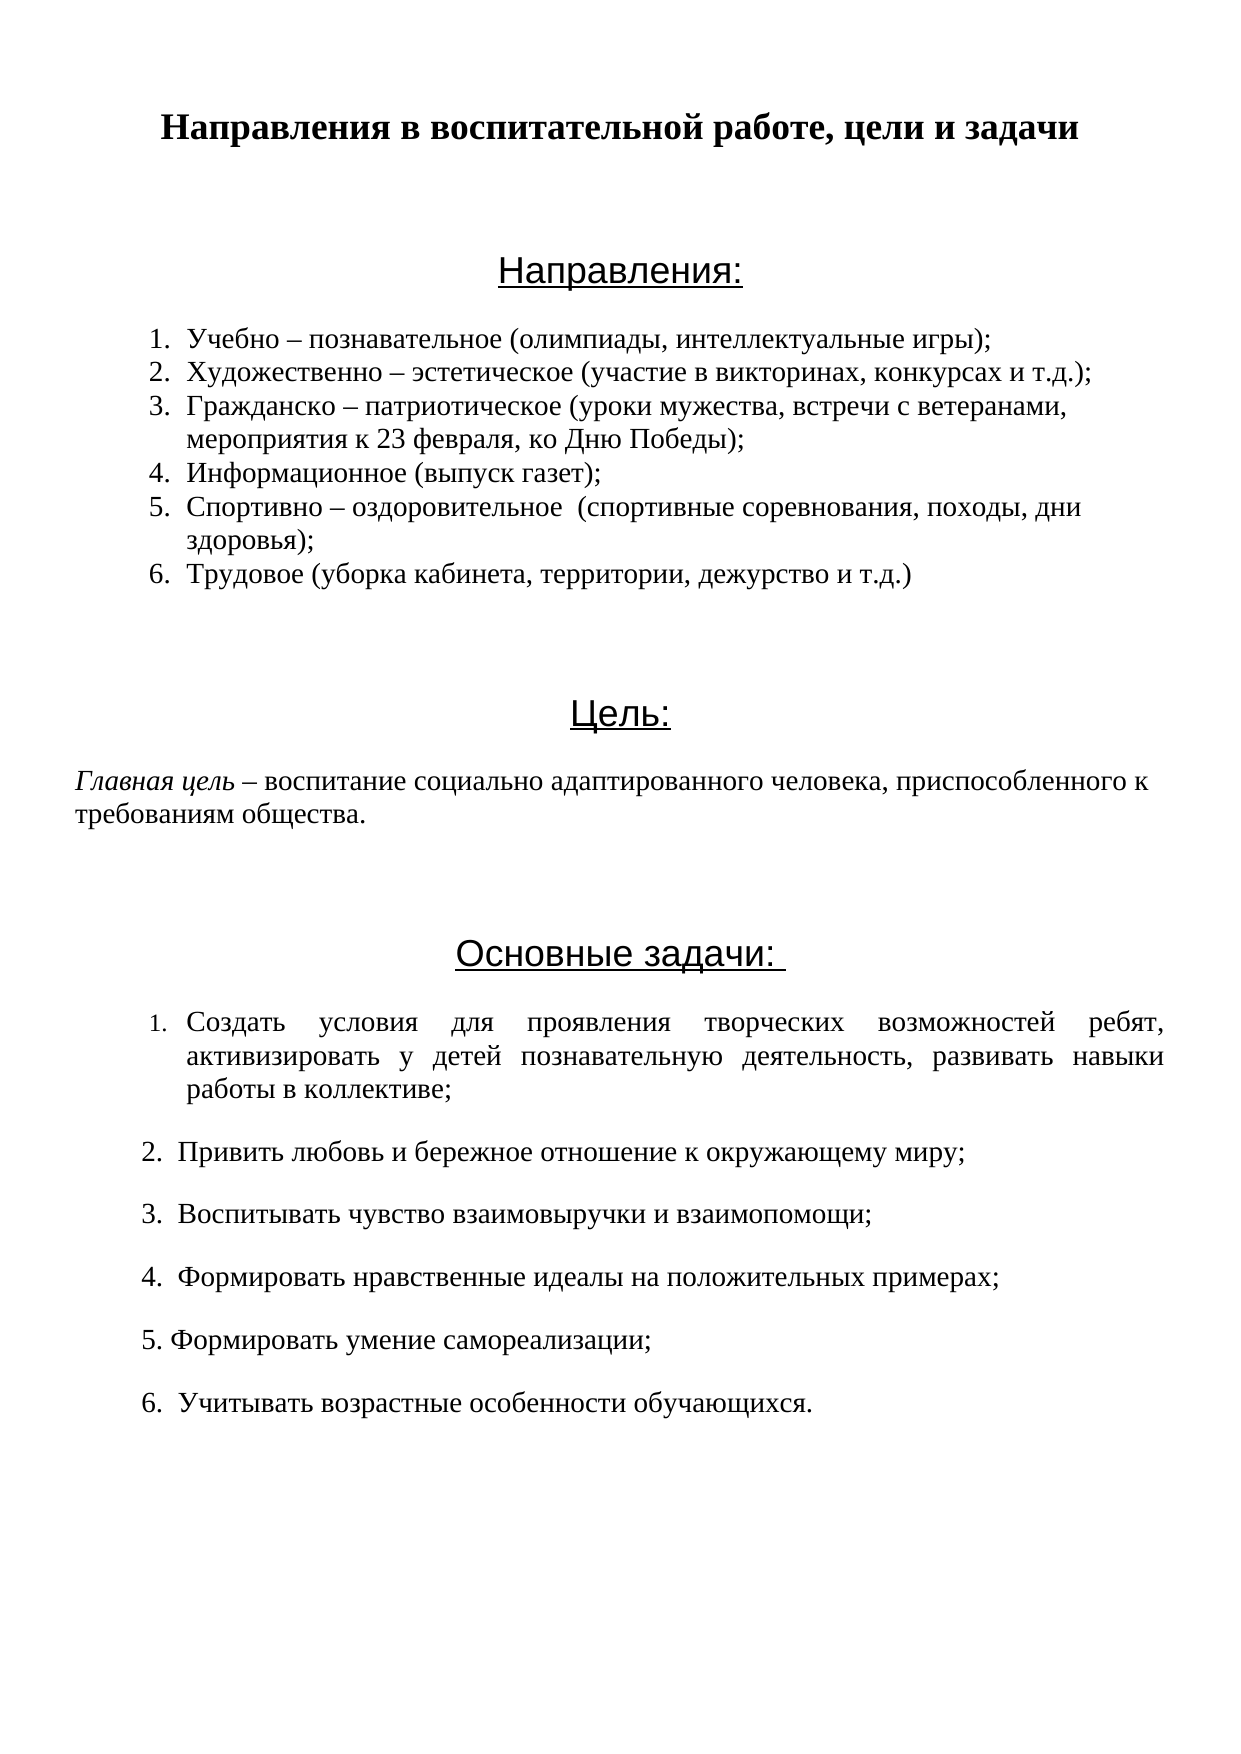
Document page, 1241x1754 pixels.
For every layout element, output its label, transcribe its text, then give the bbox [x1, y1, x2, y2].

list Спортивно – оздоровительное (спортивные соревнования, походы, дни здоровья); [149, 489, 1165, 556]
list Гражданско – патриотическое (уроки мужества, встречи с ветеранами, мероприятия к 23 февраля, ко Дню Победы); [149, 388, 1165, 455]
list Трудовое (уборка кабинета, территории, дежурство и т.д.) [149, 556, 1165, 589]
text Основные задачи: [75, 932, 1165, 975]
text Главная цель – воспитание социально адаптированного человека, приспособленного к требованиям общества. [75, 763, 1165, 830]
list Художественно – эстетическое (участие в викторинах, конкурсах и т.д.); [149, 354, 1165, 388]
text 6. Учитывать возрастные особенности обучающихся. [141, 1385, 1165, 1418]
text 4. Формировать нравственные идеалы на положительных примерах; [141, 1259, 1165, 1293]
text 3. Воспитывать чувство взаимовыручки и взаимопомощи; [141, 1197, 1165, 1230]
text Направления: [75, 249, 1165, 292]
text 2. Привить любовь и бережное отношение к окружающему миру; [141, 1134, 1165, 1167]
text 5. Формировать умение самореализации; [141, 1322, 1165, 1356]
text Цель: [75, 691, 1165, 734]
text Направления в воспитательной работе, цели и задачи [75, 104, 1165, 147]
list Создать условия для проявления творческих возможностей ребят, активизировать у детей познавательную деятельность, развивать навыки работы в коллективе; [149, 1004, 1165, 1105]
list Информационное (выпуск газет); [149, 455, 1165, 489]
list Учебно – познавательное (олимпиады, интеллектуальные игры); [149, 321, 1165, 354]
